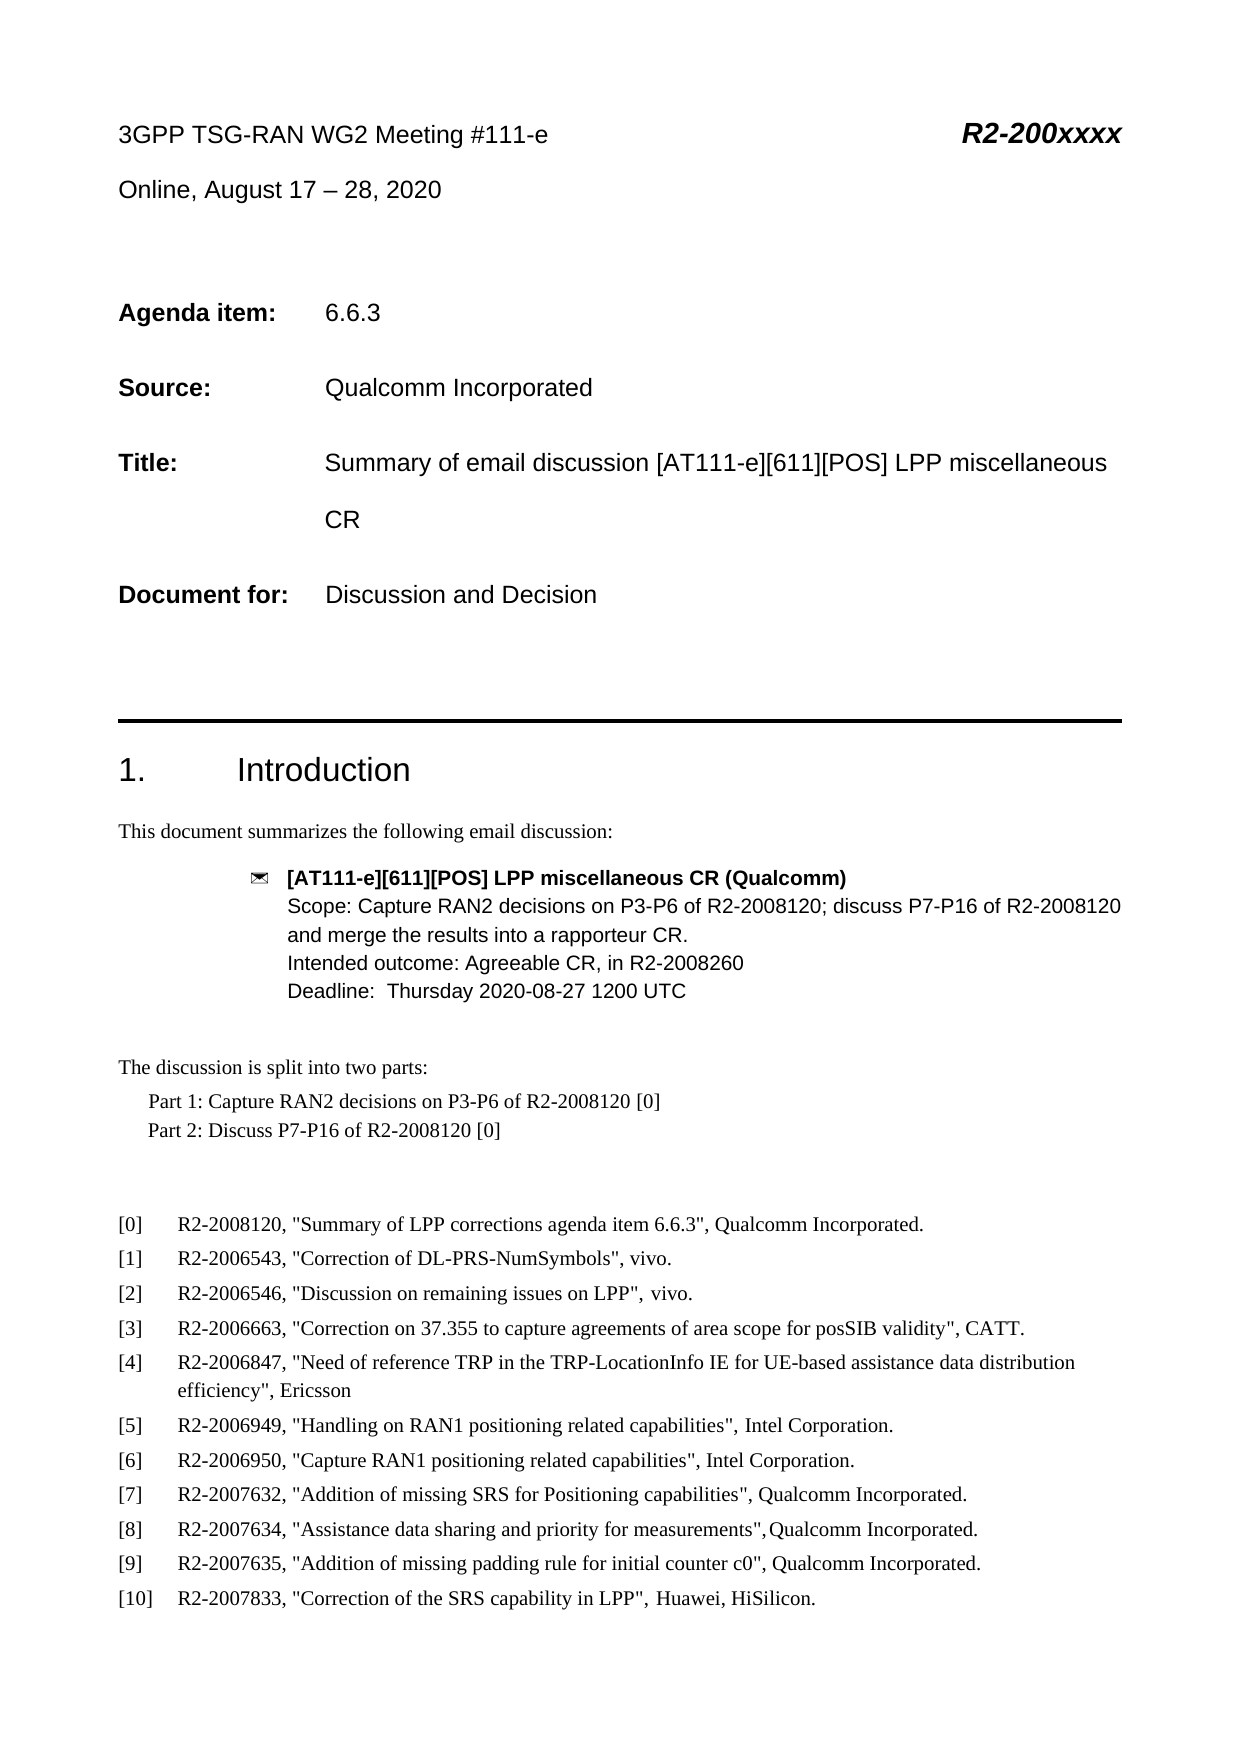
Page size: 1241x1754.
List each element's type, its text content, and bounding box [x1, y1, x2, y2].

text [6] R2-2006950, "Capture RAN1 positioning related capabilities", Intel Corporation. [118, 1446, 1122, 1474]
text Part 2: Discuss P7-P16 of R2-2008120 [0] [148, 1116, 1122, 1144]
text The discussion is split into two parts: [118, 1053, 1122, 1081]
text [0] R2-2008120, "Summary of LPP corrections agenda item 6.6.3", Qualcomm Incorporated. [118, 1210, 1122, 1238]
text [3] R2-2006663, "Correction on 37.355 to capture agreements of area scope for posSIB validity", CATT. [118, 1313, 1122, 1342]
text Online, August 17 – 28, 2020 [118, 161, 1122, 218]
text Deadline: Thursday 2020-08-27 1200 UTC [249, 977, 1122, 1006]
text Scope: Capture RAN2 decisions on P3-P6 of R2-2008120; discuss P7-P16 of R2-2008120 and merge the results into a rapporteur CR. [249, 892, 1122, 949]
subtitle 1. Introduction [118, 741, 1122, 798]
text [7] R2-2007632, "Addition of missing SRS for Positioning capabilities", Qualcomm Incorporated. [118, 1480, 1122, 1508]
text [1] R2-2006543, "Correction of DL-PRS-NumSymbols", vivo. [118, 1244, 1122, 1273]
text Title: Summary of email discussion [AT111-e][611][POS] LPP miscellaneous CR [118, 434, 1122, 548]
text [5] R2-2006949, "Handling on RAN1 positioning related capabilities", Intel Corporation. [118, 1411, 1122, 1439]
text Agenda item: 6.6.3 [118, 284, 1122, 340]
text Source: Qualcomm Incorporated [118, 359, 1122, 416]
text Intended outcome: Agreeable CR, in R2-2008260 [249, 949, 1122, 977]
text Document for: Discussion and Decision [118, 567, 1122, 623]
text [AT111-e][611][POS] LPP miscellaneous CR (Qualcomm) [249, 864, 1122, 892]
text This document summarizes the following email discussion: [118, 817, 1122, 845]
text 3GPP TSG-RAN WG2 Meeting #111-e R2-200xxxx [118, 104, 1122, 161]
text Part 1: Capture RAN2 decisions on P3-P6 of R2-2008120 [0] [148, 1087, 1122, 1116]
text [8] R2-2007634, "Assistance data sharing and priority for measurements", Qualcomm Incorporated. [118, 1515, 1122, 1543]
text [10] R2-2007833, "Correction of the SRS capability in LPP", Huawei, HiSilicon. [118, 1584, 1122, 1612]
text [9] R2-2007635, "Addition of missing padding rule for initial counter c0", Qualcomm Incorporated. [118, 1549, 1122, 1578]
text [2] R2-2006546, "Discussion on remaining issues on LPP", vivo. [118, 1279, 1122, 1307]
text [4] R2-2006847, "Need of reference TRP in the TRP-LocationInfo IE for UE-based assistance data distribution efficiency", Ericsson [118, 1348, 1122, 1405]
